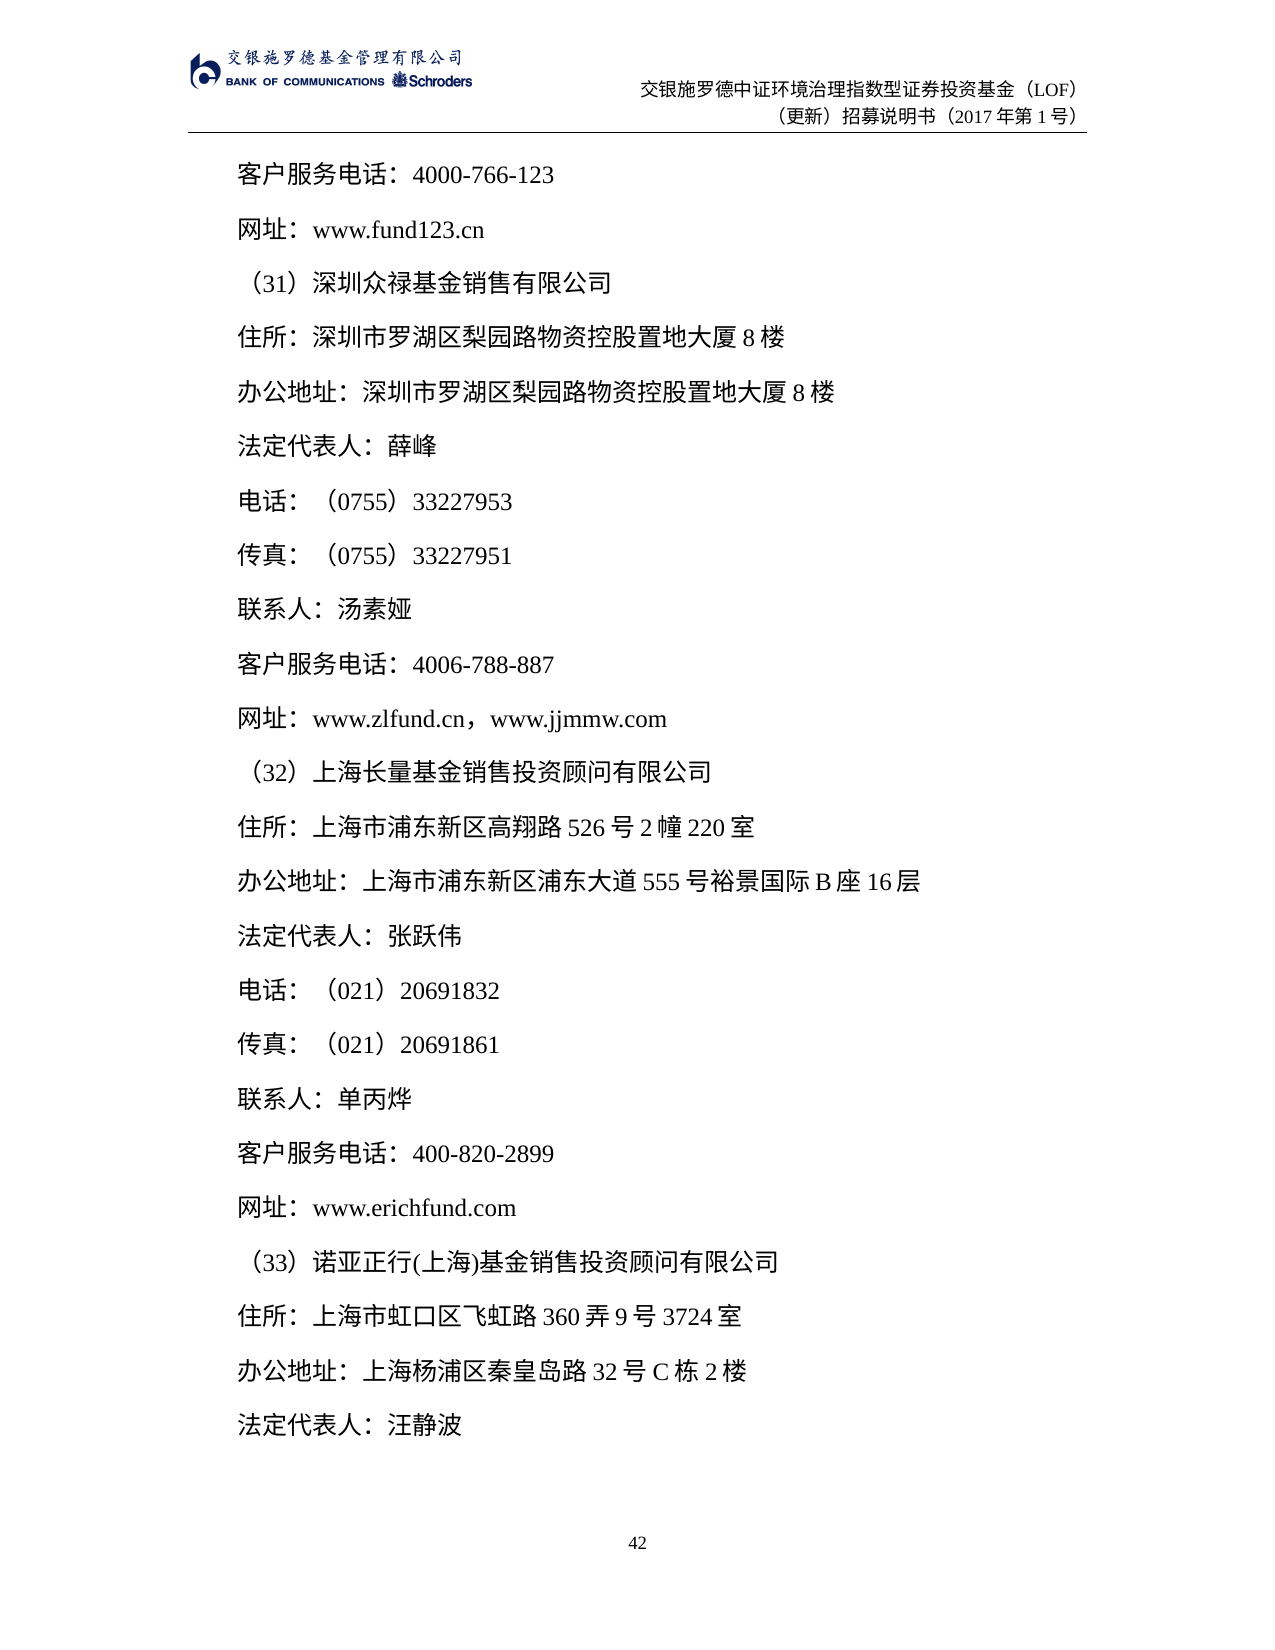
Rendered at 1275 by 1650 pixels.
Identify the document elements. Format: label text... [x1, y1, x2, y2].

text （33）诺亚正行(上海)基金销售投资顾问有限公司 [187, 1242, 1087, 1278]
text （31）深圳众禄基金销售有限公司 [187, 263, 1087, 300]
text 住所：深圳市罗湖区梨园路物资控股置地大厦8楼 [187, 318, 1087, 354]
text 网址：www.zlfund.cn，www.jjmmw.com [187, 698, 1087, 735]
text 联系人：单丙烨 [187, 1079, 1087, 1115]
text 网址：www.fund123.cn [187, 209, 1087, 245]
text 传真：（0755）33227951 [187, 535, 1087, 572]
text 客户服务电话：4000-766-123 [187, 155, 1087, 191]
text 办公地址：上海杨浦区秦皇岛路32号C栋 2楼 [187, 1351, 1087, 1387]
text 电话：（0755）33227953 [187, 481, 1087, 517]
text 住所：上海市虹口区飞虹路360弄9号3724室 [187, 1297, 1087, 1333]
text 办公地址：上海市浦东新区浦东大道555号裕景国际B座16层 [187, 862, 1087, 898]
picture [190, 50, 472, 89]
text （32）上海长量基金销售投资顾问有限公司 [187, 753, 1087, 789]
text 客户服务电话：400-820-2899 [187, 1133, 1087, 1170]
text 法定代表人：薛峰 [187, 427, 1087, 463]
text 住所：上海市浦东新区高翔路526号2幢220室 [187, 807, 1087, 843]
text 传真：（021）20691861 [187, 1025, 1087, 1061]
text 法定代表人：汪静波 [187, 1405, 1087, 1442]
text 办公地址：深圳市罗湖区梨园路物资控股置地大厦8楼 [187, 372, 1087, 408]
text 网址：www.erichfund.com [187, 1188, 1087, 1224]
text 法定代表人：张跃伟 [187, 916, 1087, 952]
text 联系人：汤素娅 [187, 590, 1087, 626]
text 电话：（021）20691832 [187, 970, 1087, 1007]
text 客户服务电话：4006-788-887 [187, 644, 1087, 680]
